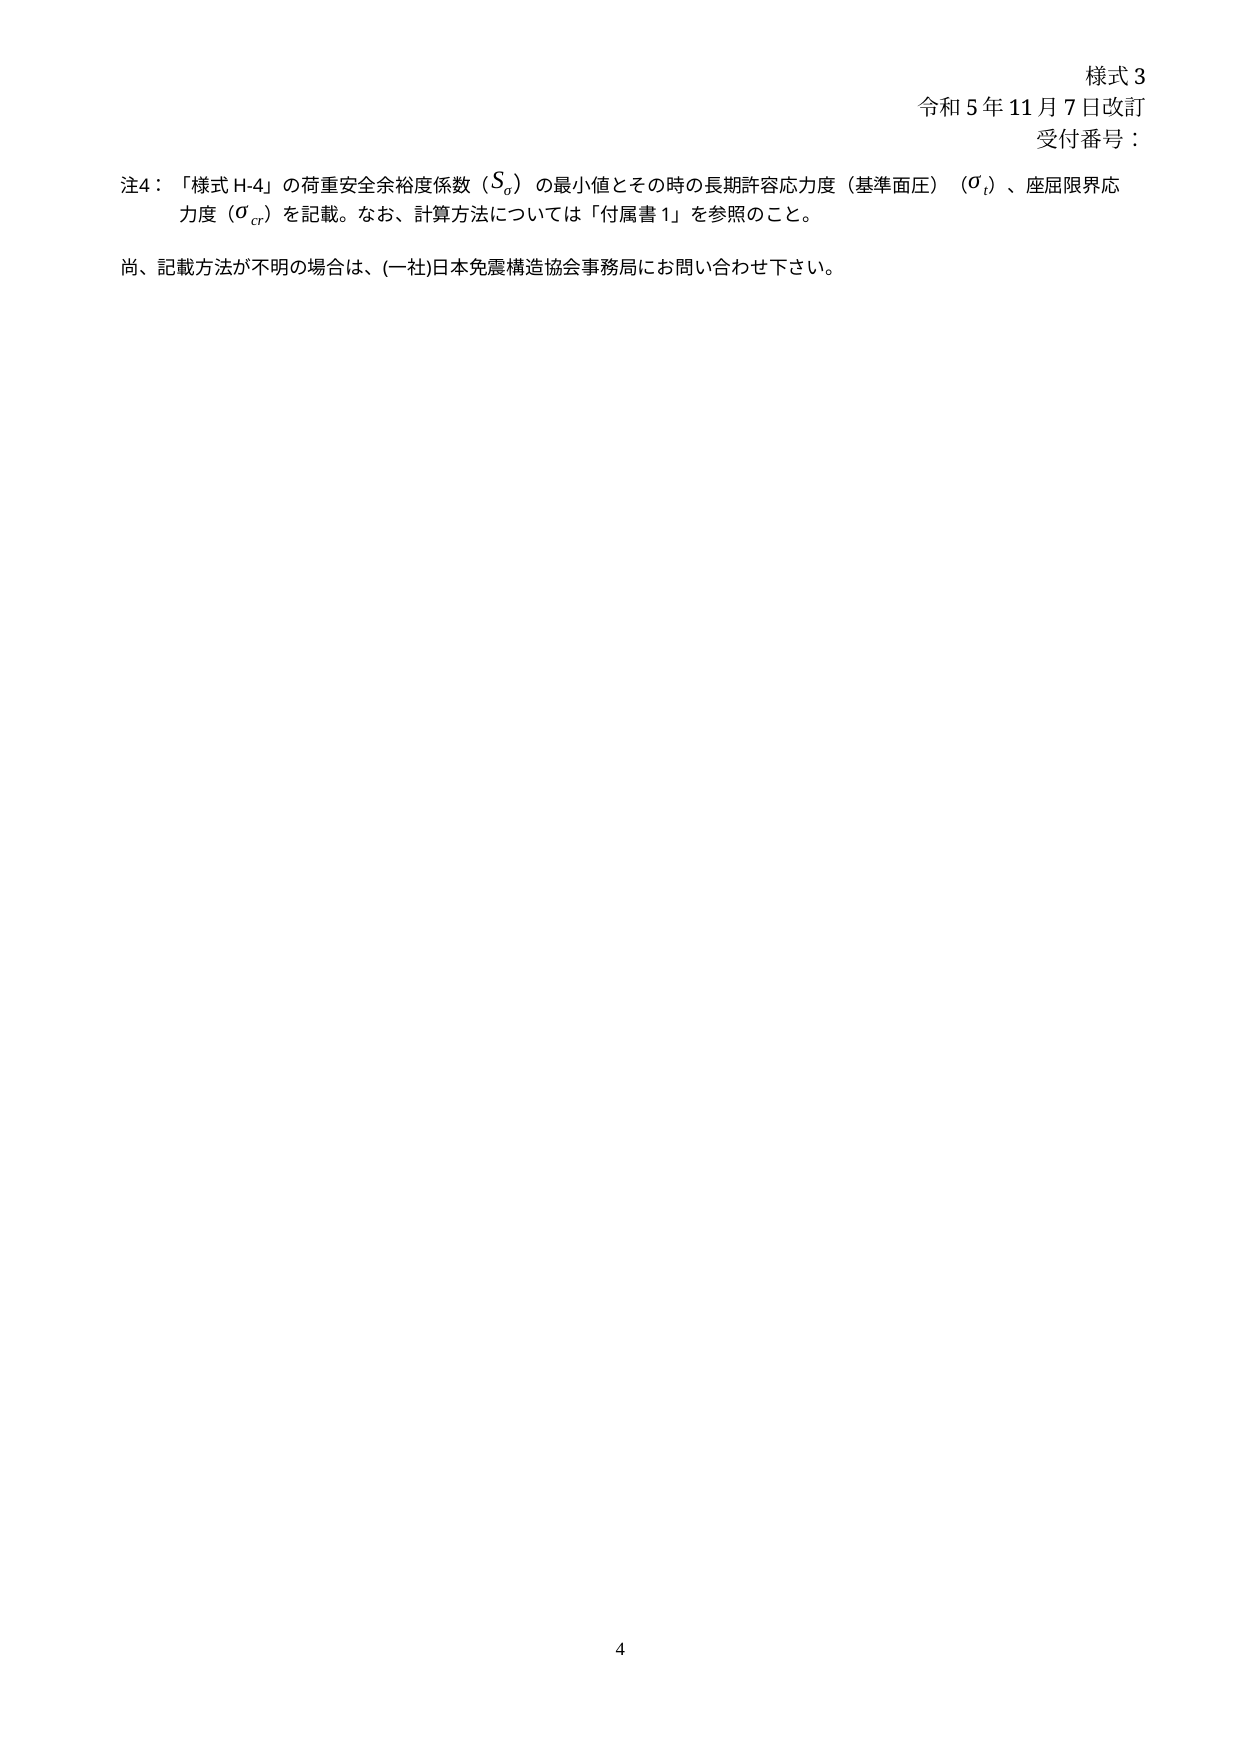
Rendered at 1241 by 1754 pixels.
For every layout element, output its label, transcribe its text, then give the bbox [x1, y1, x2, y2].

text 尚、記載方法が不明の場合は、(一社)日本免震構造協会事務局にお問い合わせ下さい。 [120, 253, 1120, 280]
list 「様式H-4」の荷重安全余裕度係数（）の最小値とその時の長期許容応力度（基準面圧）（）、座屈限界応力度（）を記載。なお、計算方法については「付属書1」を参照のこと。 [120, 169, 1120, 227]
